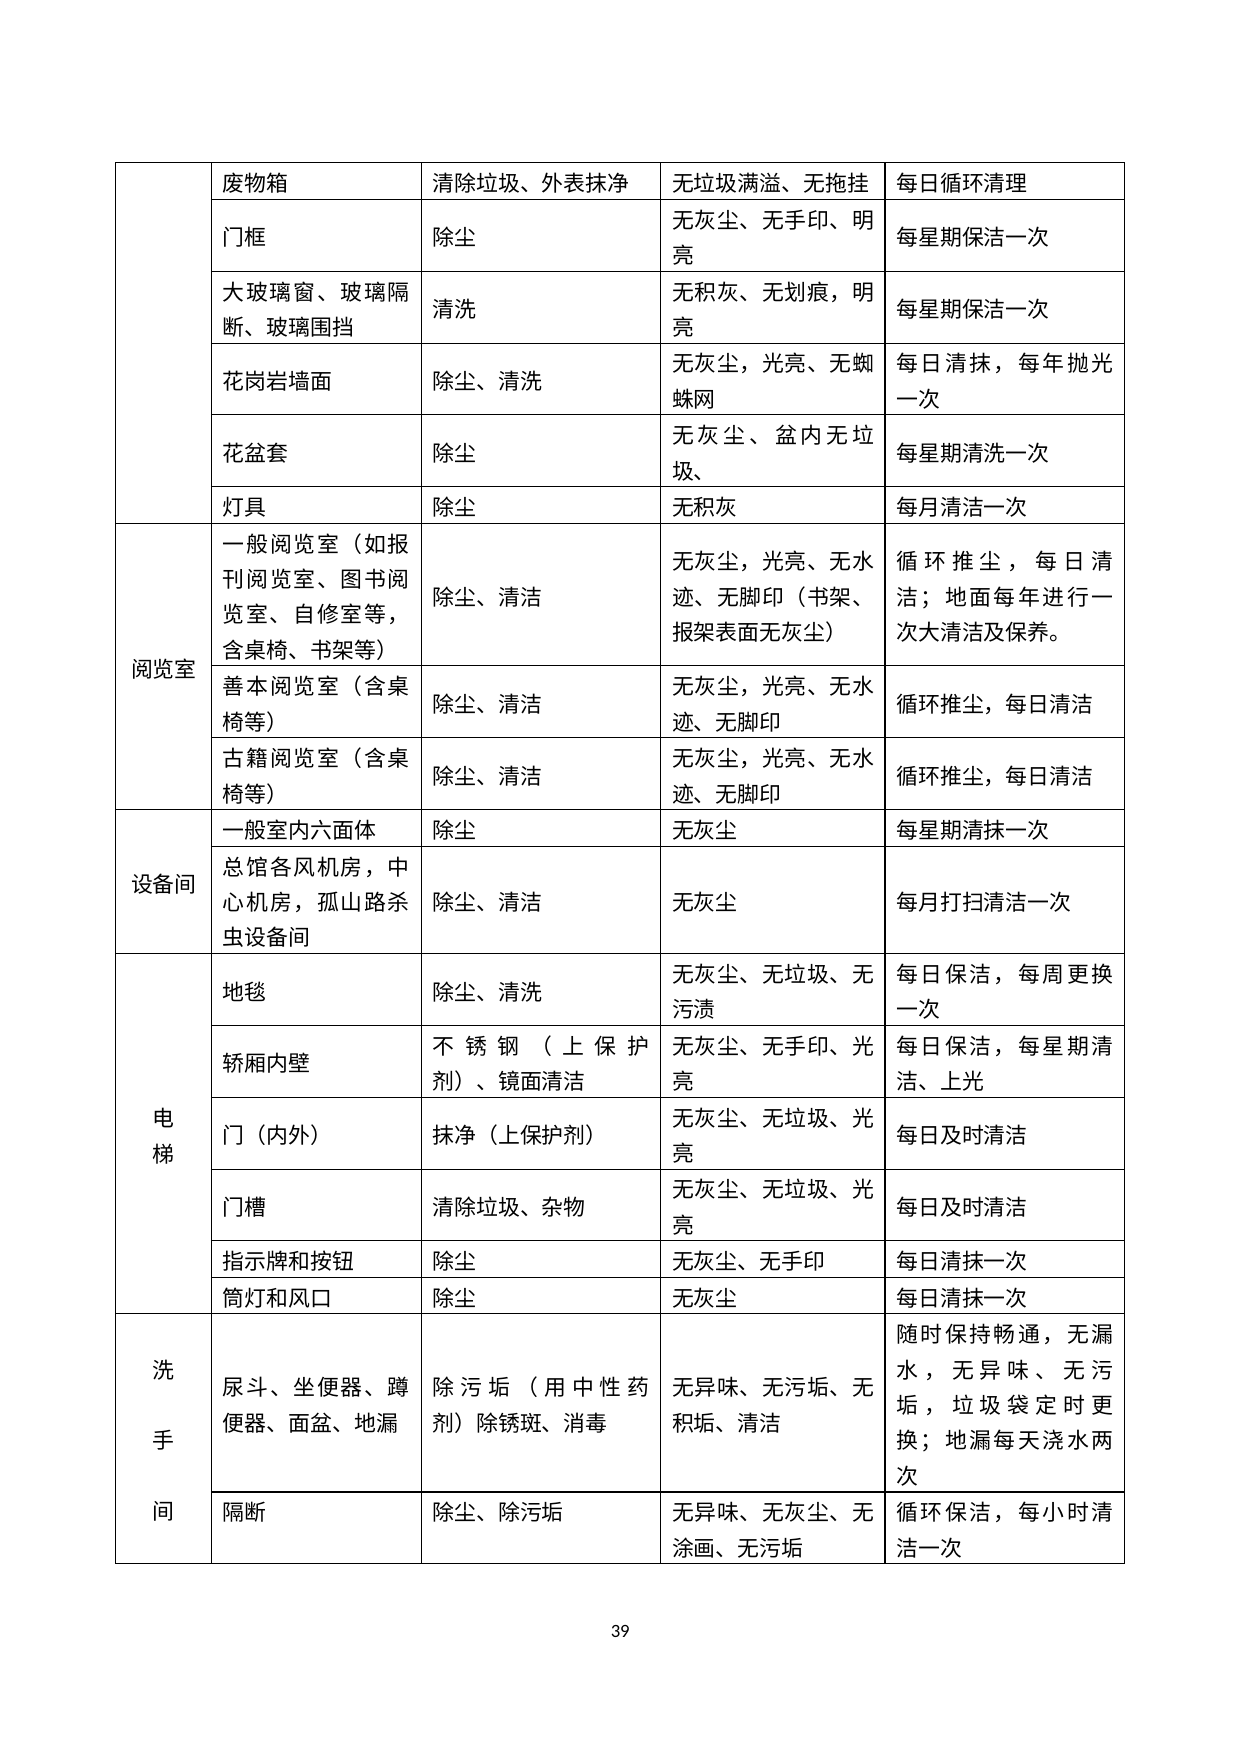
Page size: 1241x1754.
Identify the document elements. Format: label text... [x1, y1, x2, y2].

table_cell 花岗岩墙面 [212, 344, 421, 414]
table_cell 无灰尘 [661, 810, 884, 846]
table_cell 善本阅览室（含桌椅等） [212, 666, 421, 737]
table_cell 除尘 [422, 810, 660, 846]
table_cell 除尘 [422, 415, 660, 486]
table_cell 洗 手 间 [116, 1314, 211, 1563]
table_cell 循环推尘，每日清洁；地面每年进行一次大清洁及保养。 [886, 524, 1124, 665]
table_cell 门（内外） [212, 1098, 421, 1168]
table_cell 一般阅览室（如报刊阅览室、图书阅览室、自修室等，含桌椅、书架等） [212, 524, 421, 665]
table_cell 无垃圾满溢、无拖挂 [661, 163, 884, 199]
table_cell 无积灰、无划痕，明亮 [661, 272, 884, 342]
table_cell 无灰尘、无垃圾、光亮 [661, 1170, 884, 1240]
table_cell 花盆套 [212, 415, 421, 486]
table_cell 无灰尘、无手印、光亮 [661, 1026, 884, 1097]
table_cell 随时保持畅通，无漏水，无异味、无污垢，垃圾袋定时更换；地漏每天浇水两次 [886, 1314, 1124, 1491]
table_cell 无灰尘，光亮、无水迹、无脚印 [661, 666, 884, 737]
table_cell 古籍阅览室（含桌椅等） [212, 738, 421, 809]
table_cell 设备间 [116, 810, 211, 953]
table_cell 除污垢（用中性药剂）除锈斑、消毒 [422, 1314, 660, 1491]
table_cell 每星期保洁一次 [886, 200, 1124, 271]
table_cell 每月打扫清洁一次 [886, 847, 1124, 953]
table_cell 每日保洁，每星期清洁、上光 [886, 1026, 1124, 1097]
table_cell 无灰尘、无手印、明亮 [661, 200, 884, 271]
table_cell 总馆各风机房，中心机房，孤山路杀虫设备间 [212, 847, 421, 953]
table_cell 除尘、除污垢 [422, 1493, 660, 1563]
table_cell 每日保洁，每周更换一次 [886, 954, 1124, 1025]
table_cell 每日清抹一次 [886, 1241, 1124, 1277]
table_cell 除尘、清洁 [422, 847, 660, 953]
table_cell 无积灰 [661, 487, 884, 523]
table_cell 抹净（上保护剂） [422, 1098, 660, 1168]
table_cell 除尘、清洗 [422, 954, 660, 1025]
table_cell 除尘、清洁 [422, 666, 660, 737]
table_cell 无灰尘、无垃圾、光亮 [661, 1098, 884, 1168]
table_cell 除尘、清洁 [422, 738, 660, 809]
table_cell 每星期清抹一次 [886, 810, 1124, 846]
table_cell 筒灯和风口 [212, 1278, 421, 1313]
table_cell 门槽 [212, 1170, 421, 1240]
table_cell 除尘 [422, 200, 660, 271]
table_cell 无灰尘、盆内无垃圾、 [661, 415, 884, 486]
table_cell 每月清洁一次 [886, 487, 1124, 523]
table_cell 除尘 [422, 487, 660, 523]
table_cell 废物箱 [212, 163, 421, 199]
table_cell 循环推尘，每日清洁 [886, 738, 1124, 809]
table_cell 大玻璃窗、玻璃隔断、玻璃围挡 [212, 272, 421, 342]
table_cell 每星期清洗一次 [886, 415, 1124, 486]
table_cell 阅览室 [116, 524, 211, 809]
table_cell 除尘 [422, 1241, 660, 1277]
table_cell 不锈钢（上保护剂）、镜面清洁 [422, 1026, 660, 1097]
table_cell 清除垃圾、杂物 [422, 1170, 660, 1240]
table_cell 无灰尘 [661, 847, 884, 953]
table_cell 循环推尘，每日清洁 [886, 666, 1124, 737]
table_cell 尿斗、坐便器、蹲便器、面盆、地漏 [212, 1314, 421, 1491]
table_cell 无灰尘，光亮、无水迹、无脚印 [661, 738, 884, 809]
table_cell 清除垃圾、外表抹净 [422, 163, 660, 199]
table_cell 门框 [212, 200, 421, 271]
table_cell 除尘、清洁 [422, 524, 660, 665]
table_cell 无灰尘，光亮、无蜘蛛网 [661, 344, 884, 414]
table_cell 无灰尘、无垃圾、无污渍 [661, 954, 884, 1025]
table_cell 一般室内六面体 [212, 810, 421, 846]
table_cell 指示牌和按钮 [212, 1241, 421, 1277]
table_cell 每日清抹，每年抛光一次 [886, 344, 1124, 414]
table_cell 每日及时清洁 [886, 1098, 1124, 1168]
table_cell 无灰尘 [661, 1278, 884, 1313]
table_cell 地毯 [212, 954, 421, 1025]
table_cell 无异味、无污垢、无积垢、清洁 [661, 1314, 884, 1491]
table_cell 每星期保洁一次 [886, 272, 1124, 342]
table_cell 灯具 [212, 487, 421, 523]
table_cell 无灰尘、无手印 [661, 1241, 884, 1277]
table_cell 无异味、无灰尘、无涂画、无污垢 [661, 1493, 884, 1563]
table_cell 无灰尘，光亮、无水迹、无脚印（书架、报架表面无灰尘） [661, 524, 884, 665]
table_cell 每日循环清理 [886, 163, 1124, 199]
table_cell 除尘、清洗 [422, 344, 660, 414]
table_cell 隔断 [212, 1493, 421, 1563]
table_cell 循环保洁，每小时清洁一次 [886, 1493, 1124, 1563]
table_cell 轿厢内壁 [212, 1026, 421, 1097]
table_cell 除尘 [422, 1278, 660, 1313]
table_cell 每日及时清洁 [886, 1170, 1124, 1240]
table_cell 电 梯 [116, 954, 211, 1313]
table_cell 每日清抹一次 [886, 1278, 1124, 1313]
table_cell 清洗 [422, 272, 660, 342]
